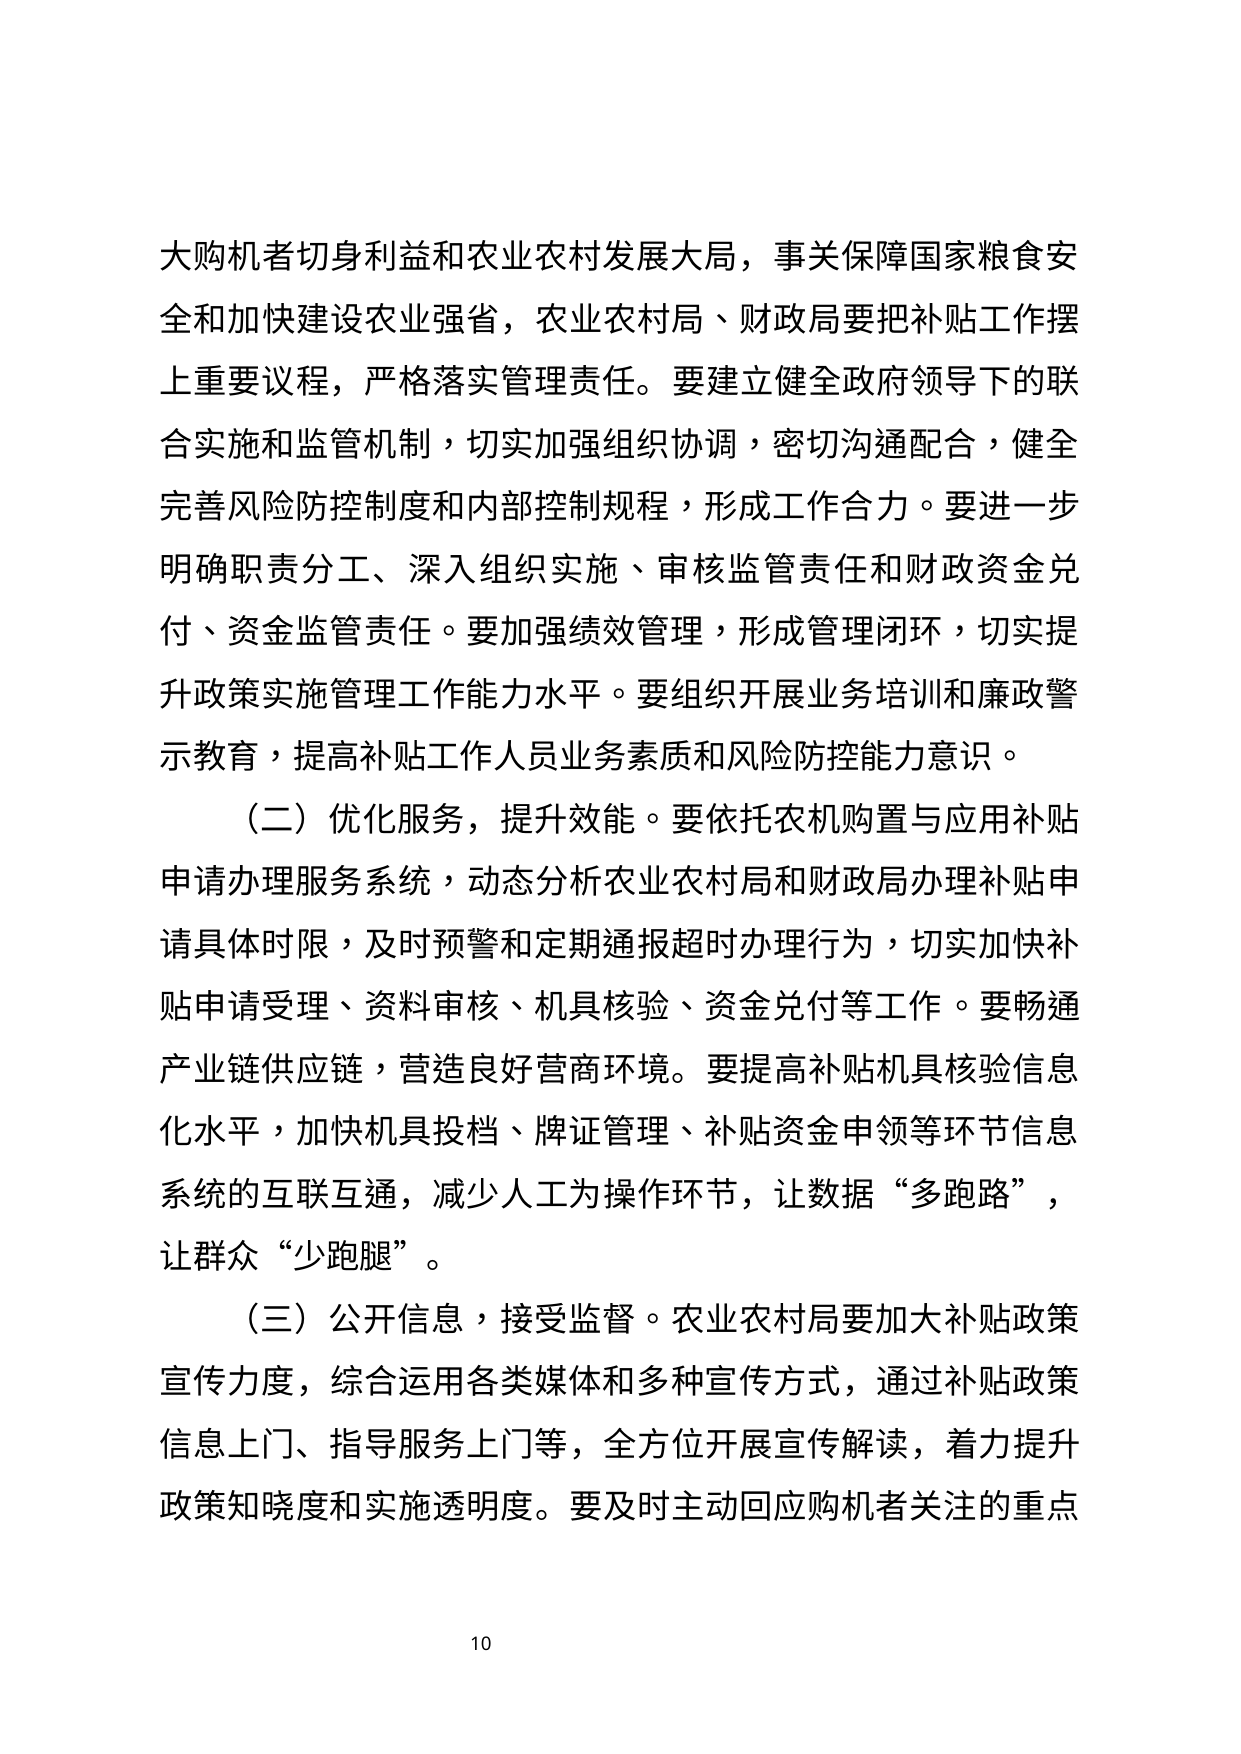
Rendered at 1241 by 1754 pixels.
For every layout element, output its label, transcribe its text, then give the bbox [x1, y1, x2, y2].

text （二）优化服务，提升效能。要依托农机购置与应用补贴申请办理服务系统，动态分析农业农村局和财政局办理补贴申请具体时限，及时预警和定期通报超时办理行为，切实加快补贴申请受理、资料审核、机具核验、资金兑付等工作。要畅通产业链供应链，营造良好营商环境。要提高补贴机具核验信息化水平，加快机具投档、牌证管理、补贴资金申领等环节信息系统的互联互通，减少人工为操作环节，让数据“多跑路”，让群众“少跑腿”。 [159, 781, 1081, 1281]
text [159, 218, 1081, 781]
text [159, 1281, 1081, 1531]
